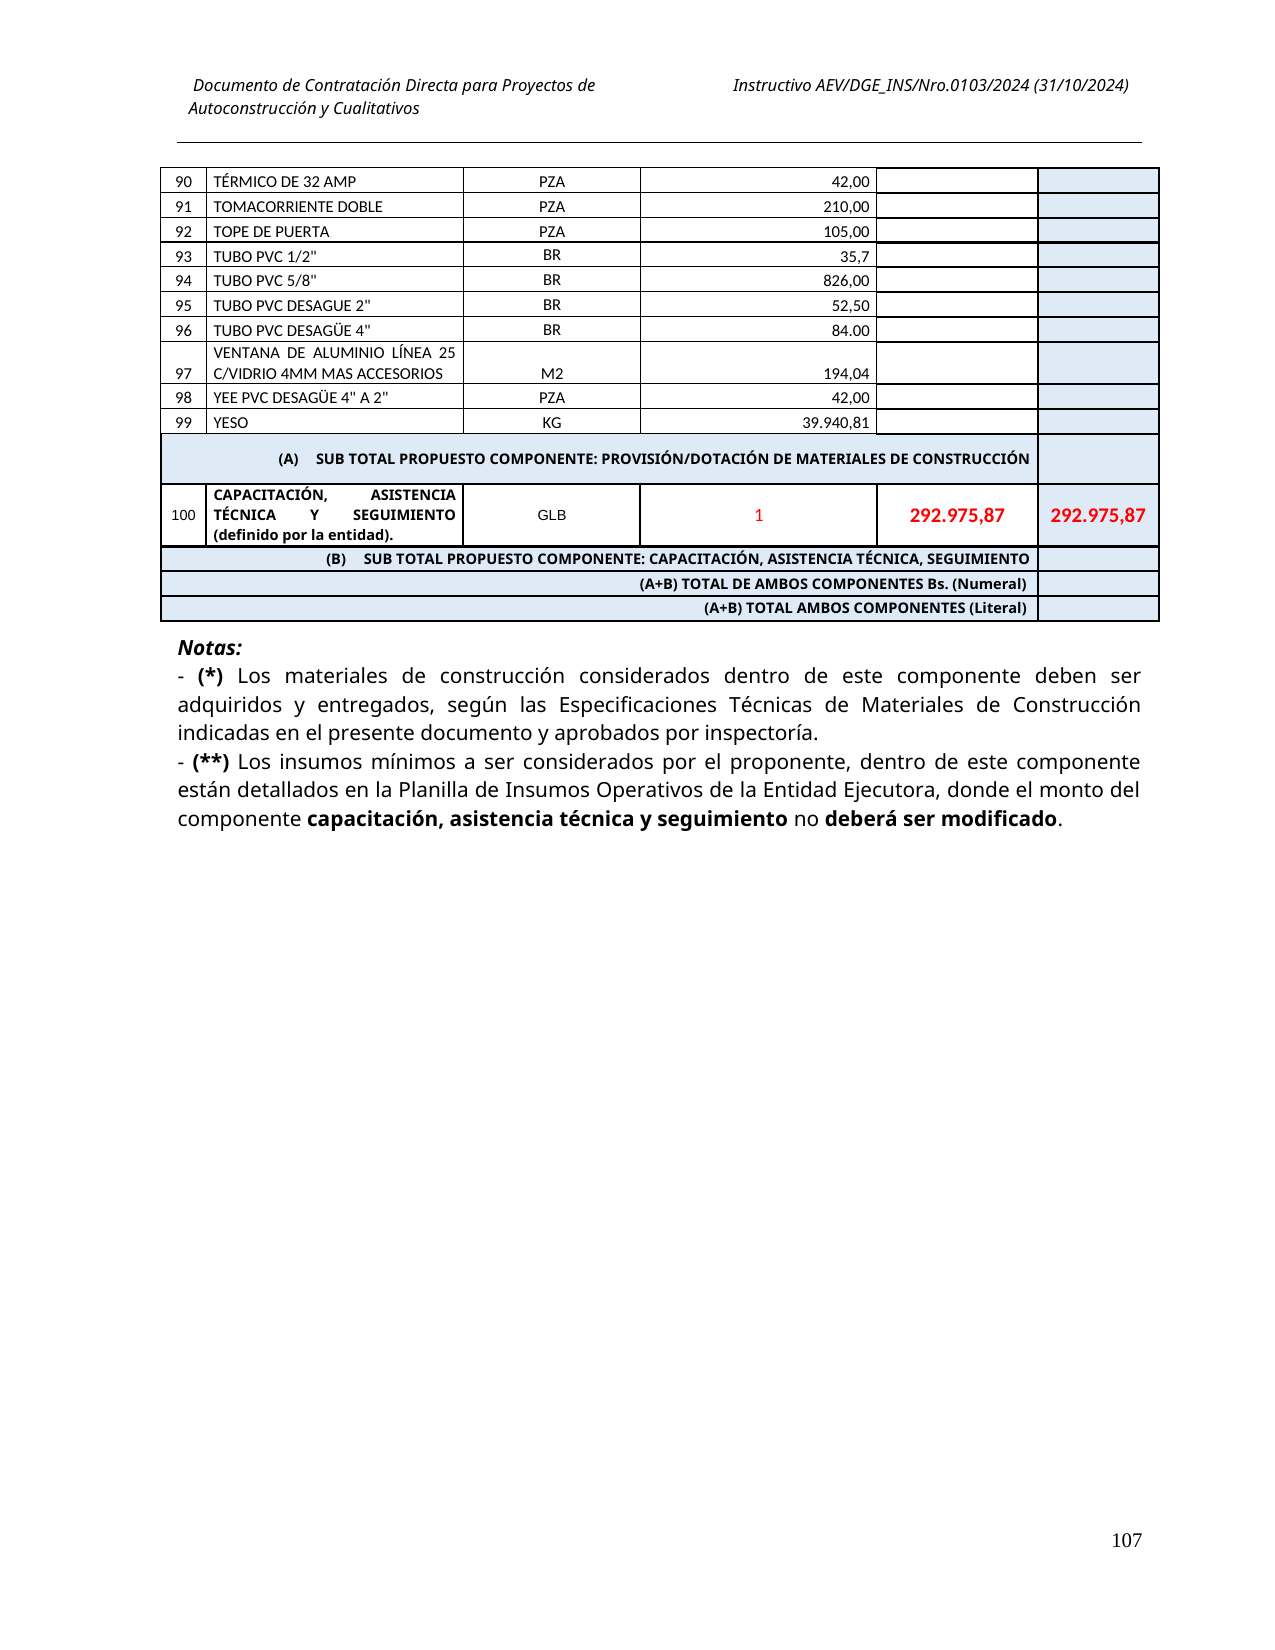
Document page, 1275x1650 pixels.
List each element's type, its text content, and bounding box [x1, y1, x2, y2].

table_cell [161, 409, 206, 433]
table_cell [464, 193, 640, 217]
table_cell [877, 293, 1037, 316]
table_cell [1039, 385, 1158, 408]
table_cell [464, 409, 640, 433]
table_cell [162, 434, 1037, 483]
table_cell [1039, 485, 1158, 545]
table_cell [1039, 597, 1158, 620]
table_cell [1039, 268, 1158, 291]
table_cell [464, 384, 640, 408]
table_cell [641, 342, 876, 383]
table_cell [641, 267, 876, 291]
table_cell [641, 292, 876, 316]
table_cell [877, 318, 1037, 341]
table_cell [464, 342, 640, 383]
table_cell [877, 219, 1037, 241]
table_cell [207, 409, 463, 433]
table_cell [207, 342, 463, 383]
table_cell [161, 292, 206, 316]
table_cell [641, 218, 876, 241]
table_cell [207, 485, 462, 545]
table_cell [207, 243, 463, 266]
text - (**) Los insumos mínimos a ser considerados por el proponente, dentro de este componente están detallados en la Planilla de Insumos Operativos de la Entidad Ejecutora, donde el monto del componente capacitación, asistencia técnica y seguimiento no deberá ser modificado. [177, 747, 1142, 832]
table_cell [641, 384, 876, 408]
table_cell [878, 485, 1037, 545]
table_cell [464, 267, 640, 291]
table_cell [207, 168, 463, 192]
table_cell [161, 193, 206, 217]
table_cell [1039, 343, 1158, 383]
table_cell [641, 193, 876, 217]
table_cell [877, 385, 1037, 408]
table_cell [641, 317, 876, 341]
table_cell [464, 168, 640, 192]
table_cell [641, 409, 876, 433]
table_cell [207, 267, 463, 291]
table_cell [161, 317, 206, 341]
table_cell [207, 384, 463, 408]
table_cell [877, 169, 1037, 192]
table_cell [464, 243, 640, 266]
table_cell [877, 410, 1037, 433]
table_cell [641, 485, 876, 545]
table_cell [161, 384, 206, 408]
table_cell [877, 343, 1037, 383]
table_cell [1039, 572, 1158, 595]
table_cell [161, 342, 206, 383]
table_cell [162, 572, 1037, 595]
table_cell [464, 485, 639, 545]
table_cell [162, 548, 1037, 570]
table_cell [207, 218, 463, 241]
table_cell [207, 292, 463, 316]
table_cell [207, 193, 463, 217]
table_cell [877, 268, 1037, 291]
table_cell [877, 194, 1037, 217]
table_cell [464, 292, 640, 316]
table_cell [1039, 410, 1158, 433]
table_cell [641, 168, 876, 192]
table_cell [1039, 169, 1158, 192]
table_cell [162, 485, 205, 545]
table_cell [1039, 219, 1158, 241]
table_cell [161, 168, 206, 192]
text Notas: [177, 633, 1142, 662]
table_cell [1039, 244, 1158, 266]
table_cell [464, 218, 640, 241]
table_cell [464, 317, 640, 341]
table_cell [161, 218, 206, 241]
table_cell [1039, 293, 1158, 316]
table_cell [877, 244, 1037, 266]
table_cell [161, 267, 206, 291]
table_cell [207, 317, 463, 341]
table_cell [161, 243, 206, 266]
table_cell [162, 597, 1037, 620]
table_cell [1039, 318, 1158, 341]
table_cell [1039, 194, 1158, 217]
text - (*) Los materiales de construcción considerados dentro de este componente deben ser adquiridos y entregados, según las Especificaciones Técnicas de Materiales de Construcción indicadas en el presente documento y aprobados por inspectoría. [177, 662, 1142, 747]
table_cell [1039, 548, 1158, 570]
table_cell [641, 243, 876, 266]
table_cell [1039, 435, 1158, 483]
